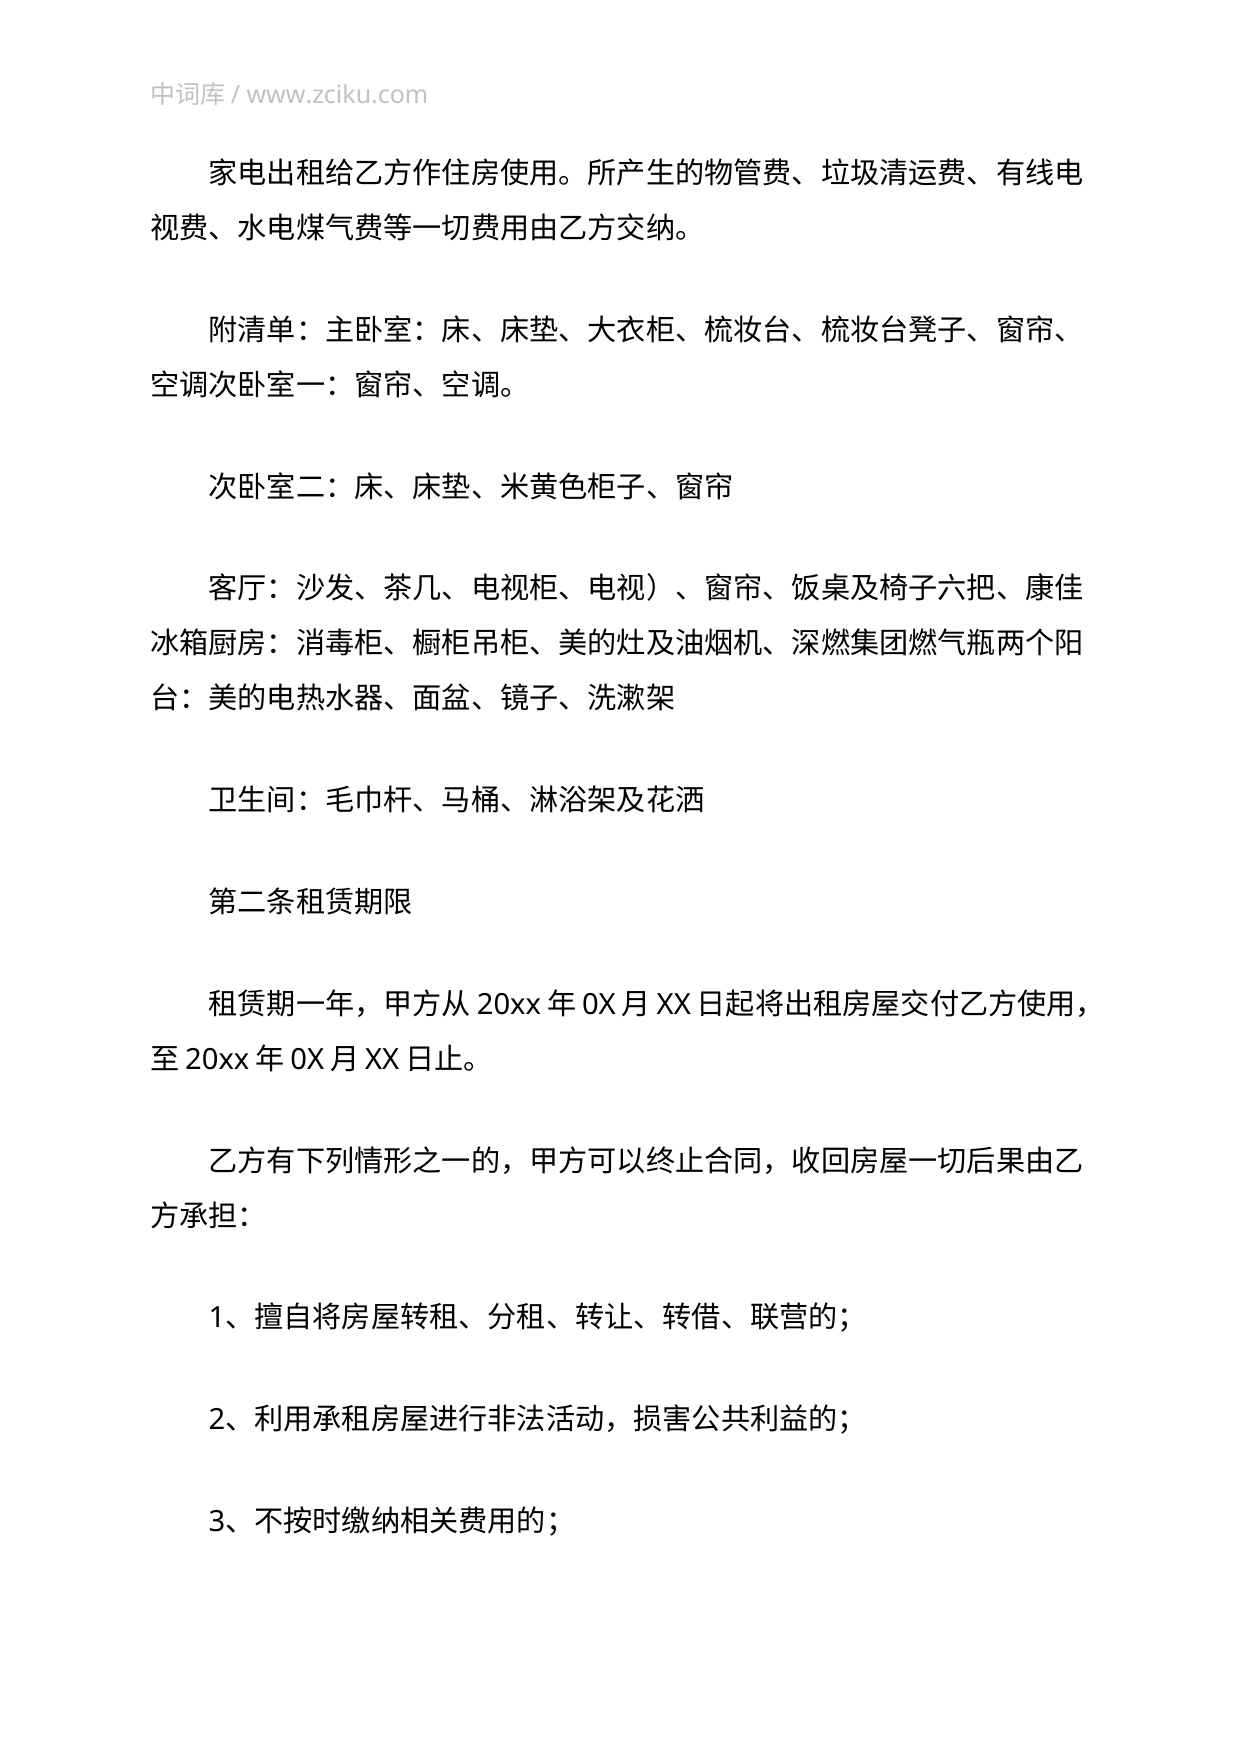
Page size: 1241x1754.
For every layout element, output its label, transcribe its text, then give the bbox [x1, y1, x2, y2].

text 1、擅自将房屋转租、分租、转让、转借、联营的； [150, 1294, 1090, 1336]
text 次卧室二：床、床垫、米黄色柜子、窗帘 [150, 463, 1090, 506]
text 家电出租给乙方作住房使用。所产生的物管费、垃圾清运费、有线电视费、水电煤气费等一切费用由乙方交纳。 [150, 150, 1090, 247]
text 3、不按时缴纳相关费用的； [150, 1498, 1090, 1540]
text 附清单：主卧室：床、床垫、大衣柜、梳妆台、梳妆台凳子、窗帘、空调次卧室一：窗帘、空调。 [150, 307, 1090, 404]
text 乙方有下列情形之一的，甲方可以终止合同，收回房屋一切后果由乙方承担： [150, 1137, 1090, 1234]
text 客厅：沙发、茶几、电视柜、电视）、窗帘、饭桌及椅子六把、康佳冰箱厨房：消毒柜、橱柜吊柜、美的灶及油烟机、深燃集团燃气瓶两个阳台：美的电热水器、面盆、镜子、洗漱架 [150, 565, 1090, 717]
text 租赁期一年，甲方从20xx年0X月XX日起将出租房屋交付乙方使用，至20xx年0X月XX日止。 [150, 980, 1090, 1078]
text 第二条租赁期限 [150, 878, 1090, 921]
text 2、利用承租房屋进行非法活动，损害公共利益的； [150, 1396, 1090, 1438]
text 卫生间：毛巾杆、马桶、淋浴架及花洒 [150, 777, 1090, 819]
